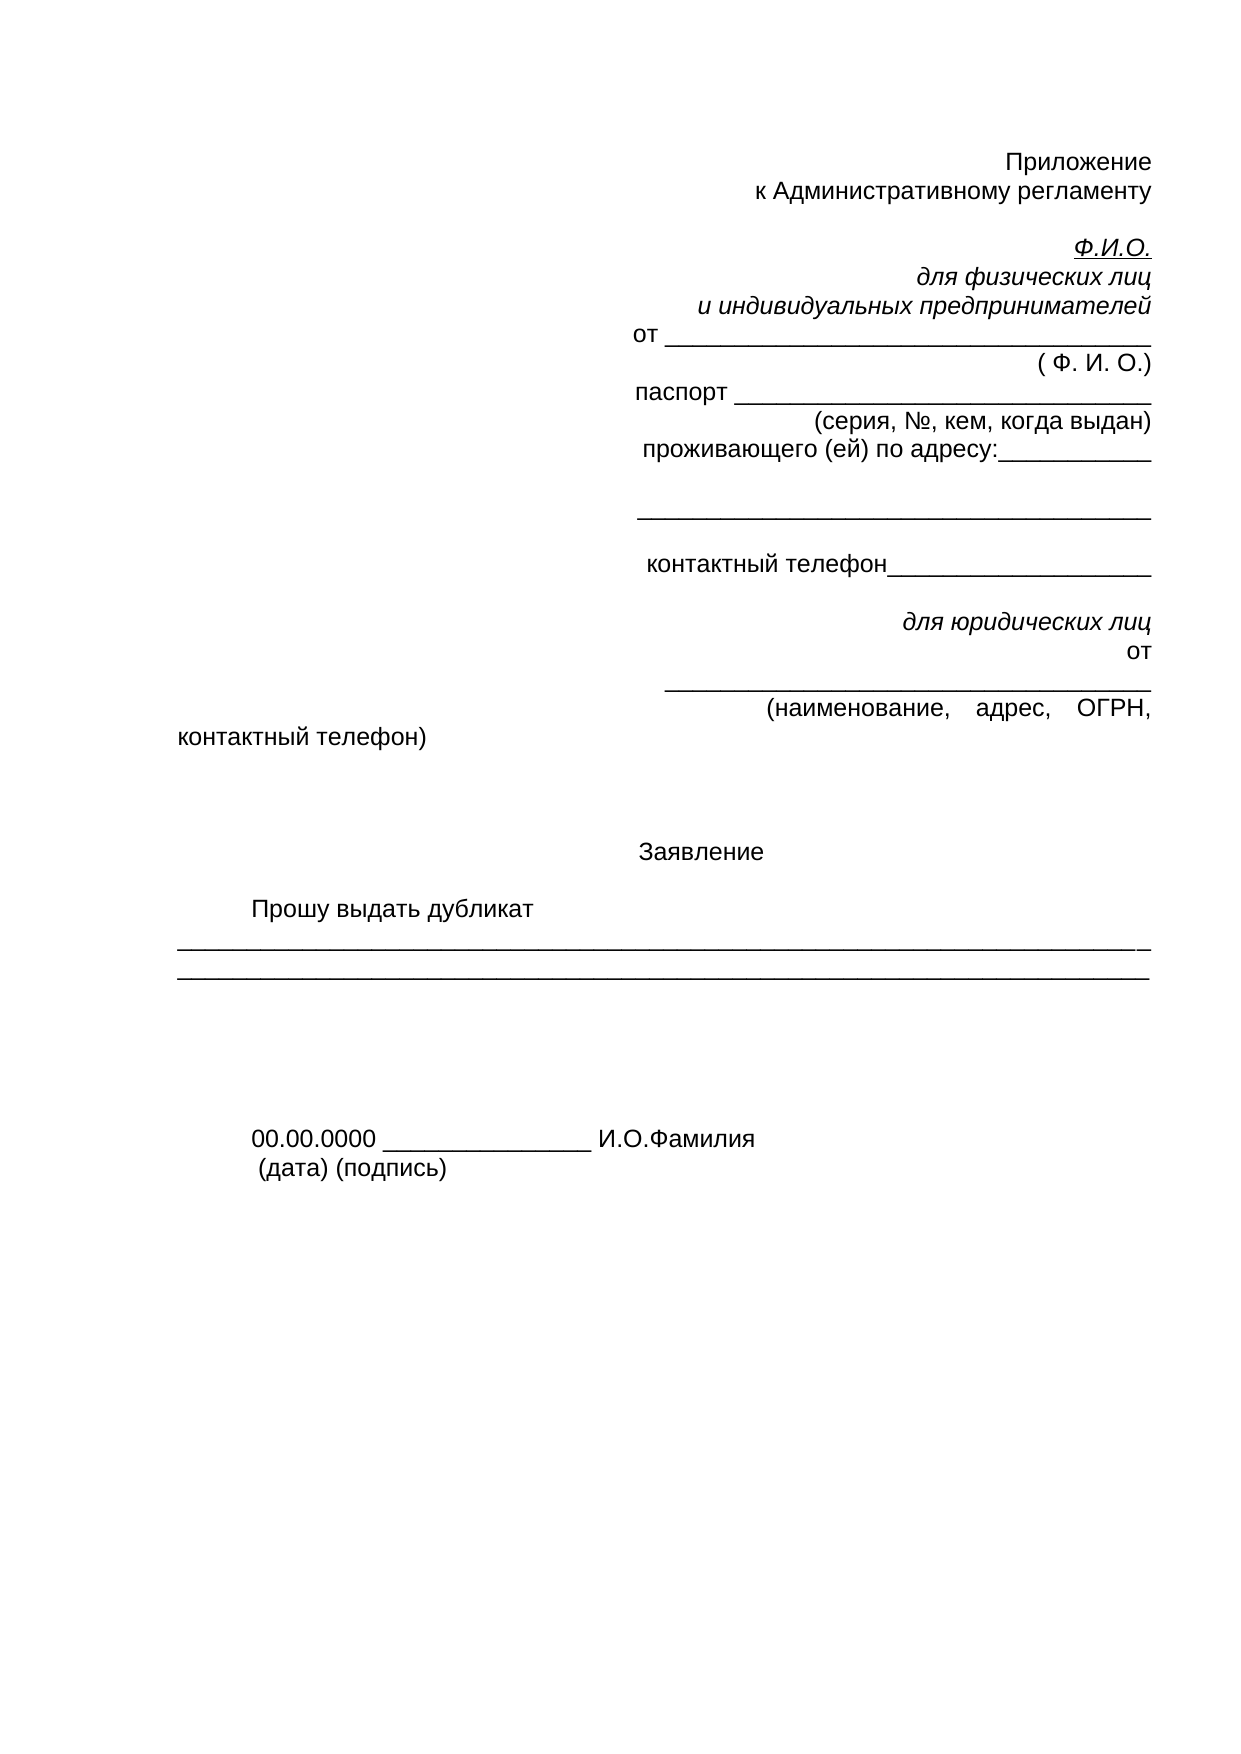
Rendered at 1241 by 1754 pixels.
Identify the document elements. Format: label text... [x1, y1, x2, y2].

text Приложение [177, 147, 1152, 176]
text и индивидуальных предпринимателей [177, 291, 1152, 319]
text для физических лиц [177, 262, 1152, 291]
text к Административному регламенту [177, 176, 1152, 204]
text проживающего (ей) по адресу:___________ [177, 434, 1152, 463]
text Ф.И.О. [177, 233, 1152, 262]
text Прошу выдать дубликат ______________________________________________________________________ [177, 894, 1152, 952]
text (дата) (подпись) [177, 1153, 1152, 1182]
text от ___________________________________ [177, 636, 1152, 693]
text Заявление [177, 837, 1152, 866]
text (наименование, адрес, ОГРН, контактный телефон) [177, 693, 1152, 751]
text 00.00.0000 _______________ И.О.Фамилия [177, 1124, 1152, 1153]
text паспорт ______________________________ [177, 377, 1152, 406]
text _____________________________________ [177, 492, 1152, 521]
text контактный телефон___________________ [177, 549, 1152, 578]
text от ___________________________________ [177, 319, 1152, 348]
text (серия, №, кем, когда выдан) [177, 406, 1152, 434]
text ______________________________________________________________________ [177, 952, 1152, 981]
text для юридических лиц [177, 607, 1152, 636]
text ( Ф. И. О.) [177, 348, 1152, 377]
